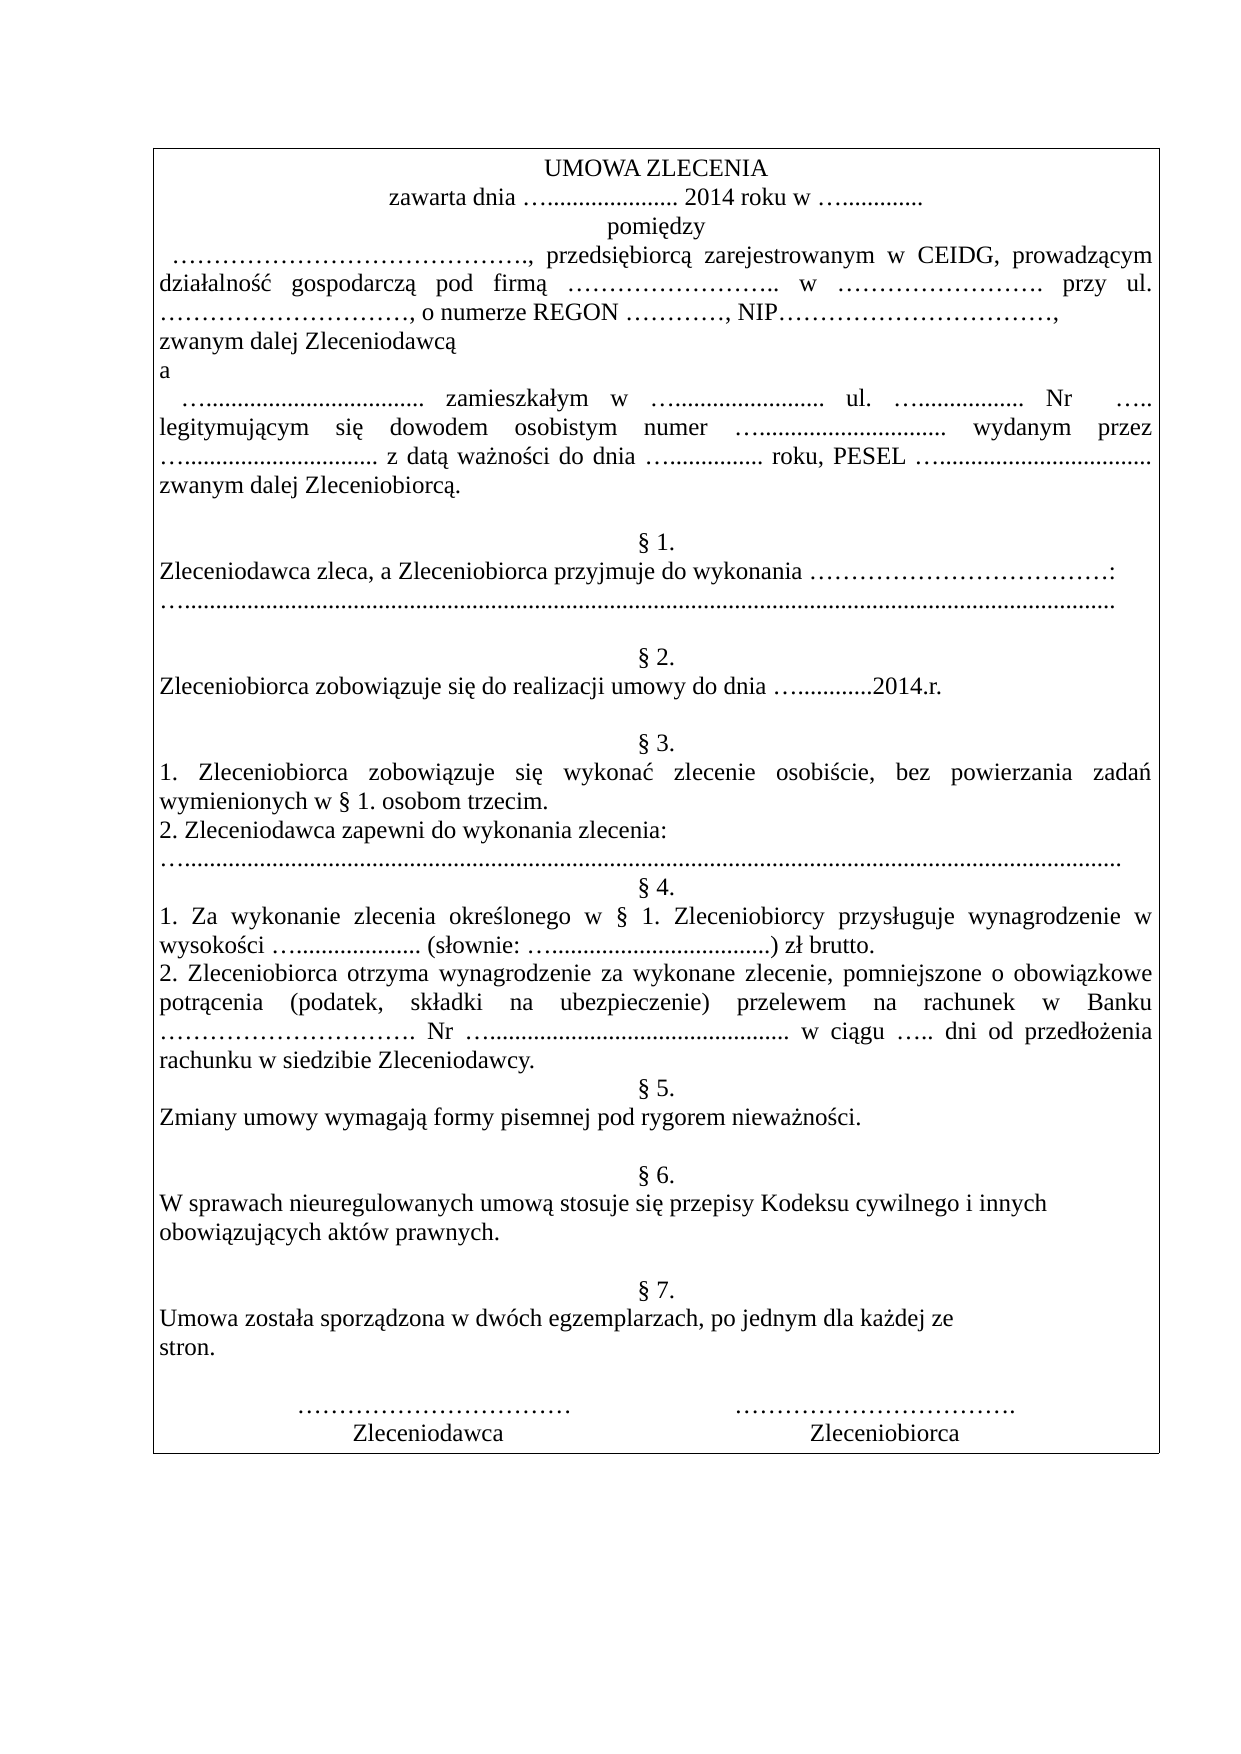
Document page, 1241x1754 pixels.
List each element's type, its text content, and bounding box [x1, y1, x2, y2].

table_header UMOWA ZLECENIA zawarta dnia …..................... 2014 roku w …............. pomiędzy ……………………………………., przedsiębiorcą zarejestrowanym w CEIDG, prowadzącym działalność gospodarczą pod firmą …………………….. w ……………………. przy ul. …………………………, o numerze REGON …………, NIP……………………………, zwanym dalej Zleceniodawcą a …................................... zamieszkałym w …........................ ul. …................. Nr ….. legitymującym się dowodem osobistym numer ….............................. wydanym przez …............................... z datą ważności do dnia …............... roku, PESEL ….................................. zwanym dalej Zleceniobiorcą. § 1. Zleceniodawca zleca, a Zleceniobiorca przyjmuje do wykonania ………………………………: …..................................................................................................................................................... § 2. Zleceniobiorca zobowiązuje się do realizacji umowy do dnia …............2014.r. § 3. 1. Zleceniobiorca zobowiązuje się wykonać zlecenie osobiście, bez powierzania zadań wymienionych w § 1. osobom trzecim. 2. Zleceniodawca zapewni do wykonania zlecenia: …...................................................................................................................................................... § 4. 1. Za wykonanie zlecenia określonego w § 1. Zleceniobiorcy przysługuje wynagrodzenie w wysokości ….................... (słownie: …...................................) zł brutto. 2. Zleceniobiorca otrzyma wynagrodzenie za wykonane zlecenie, pomniejszone o obowiązkowe potrącenia (podatek, składki na ubezpieczenie) przelewem na rachunek w Banku …………………………. Nr …................................................ w ciągu ….. dni od przedłożenia rachunku w siedzibie Zleceniodawcy. § 5. Zmiany umowy wymagają formy pisemnej pod rygorem nieważności. § 6. W sprawach nieuregulowanych umową stosuje się przepisy Kodeksu cywilnego i innych obowiązujących aktów prawnych. § 7. Umowa została sporządzona w dwóch egzemplarzach, po jednym dla każdej ze stron. …………………………… ……………………………. Zleceniodawca Zleceniobiorca [154, 149, 1159, 1453]
